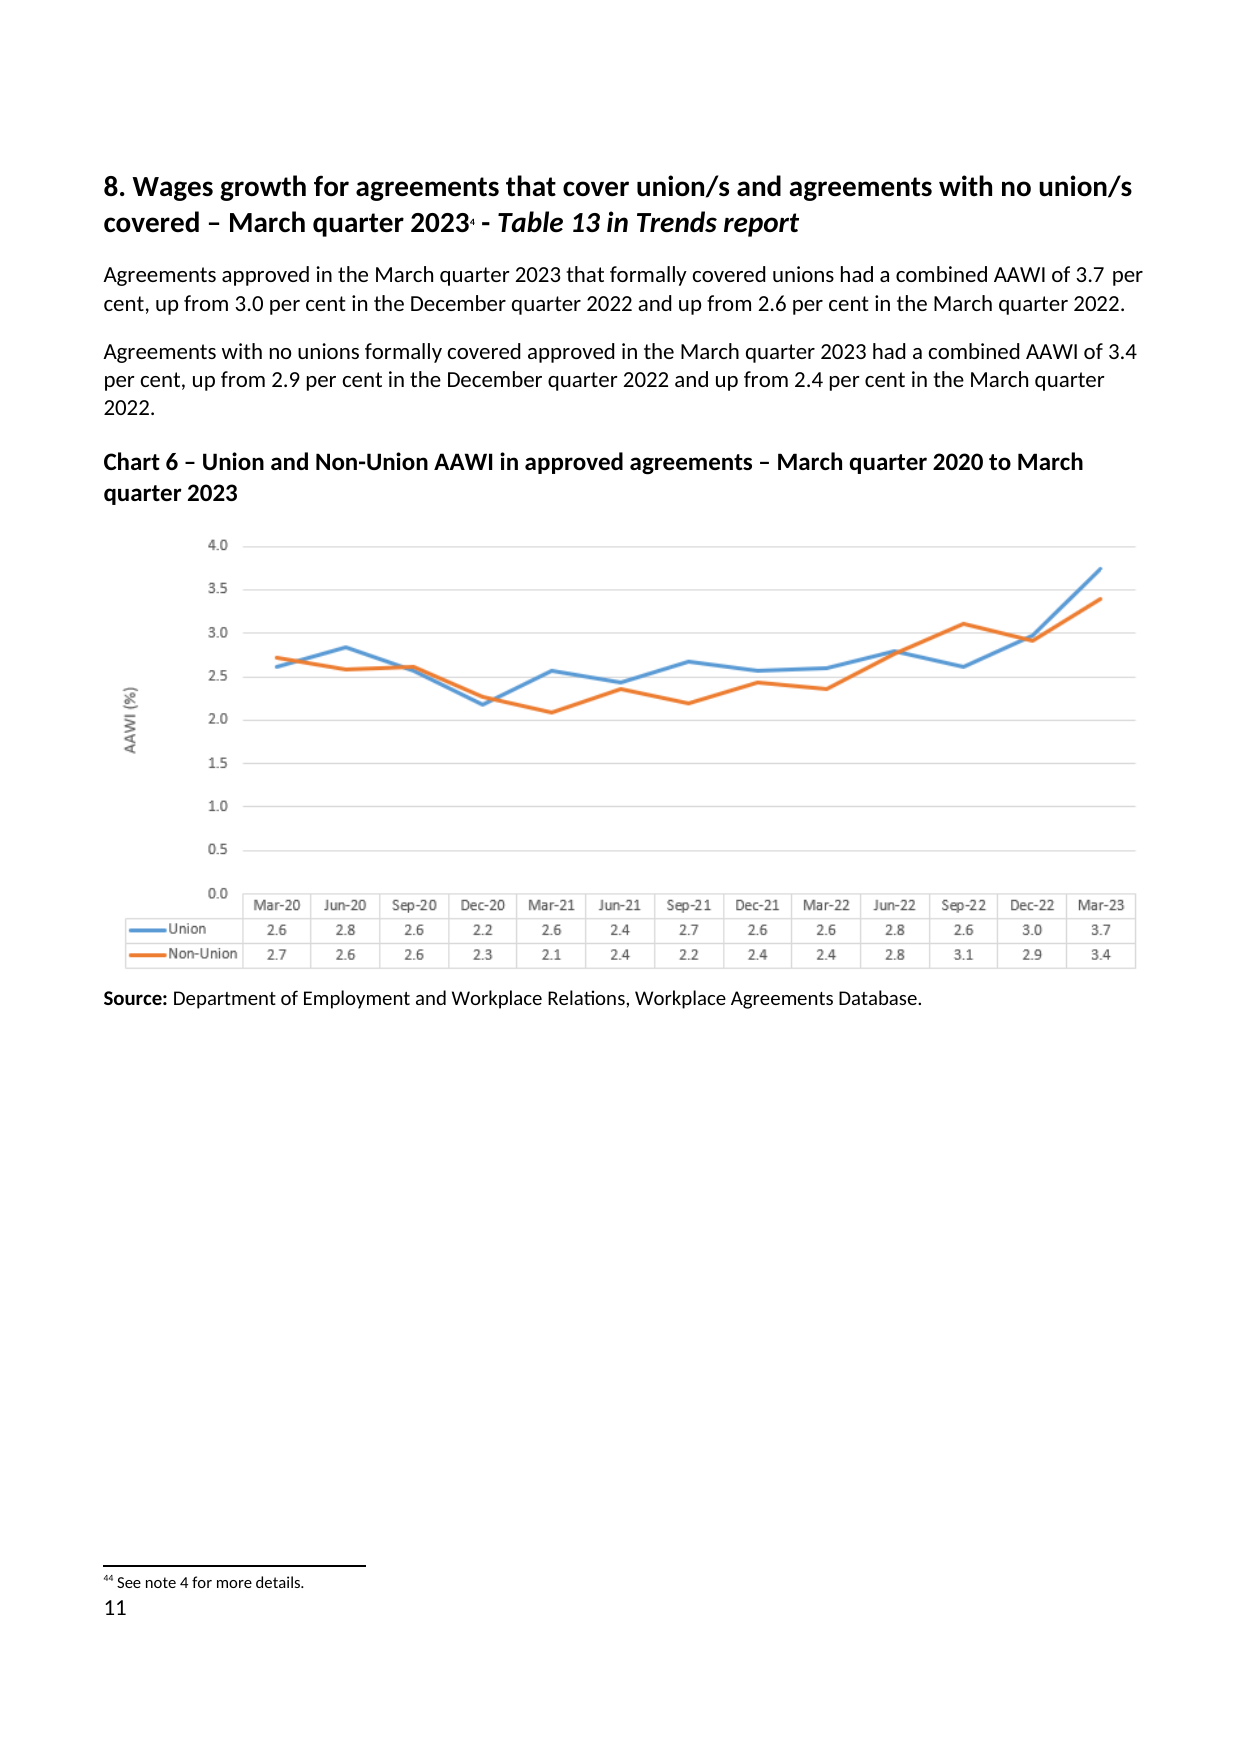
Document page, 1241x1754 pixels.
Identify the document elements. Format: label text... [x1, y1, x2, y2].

text Agreements approved in the March quarter 2023 that formally covered unions had a combined AAWI of 3.7 per cent, up from 3.0 per cent in the December quarter 2022 and up from 2.6 per cent in the March quarter 2022. [103, 261, 1152, 317]
text Agreements with no unions formally covered approved in the March quarter 2023 had a combined AAWI of 3.4 per cent, up from 2.9 per cent in the December quarter 2022 and up from 2.4 per cent in the March quarter 2022. [103, 337, 1152, 422]
text Chart 6 – Union and Non-Union AAWI in approved agreements – March quarter 2020 to March quarter 2023 [103, 447, 1152, 508]
text Source: Department of Employment and Workplace Relations, Workplace Agreements Database. [103, 985, 1152, 1011]
text 8. Wages growth for agreements that cover union/s and agreements with no union/s covered – March quarter 2023 - Table 13 in Trends report [103, 168, 1152, 240]
picture [103, 532, 1152, 973]
